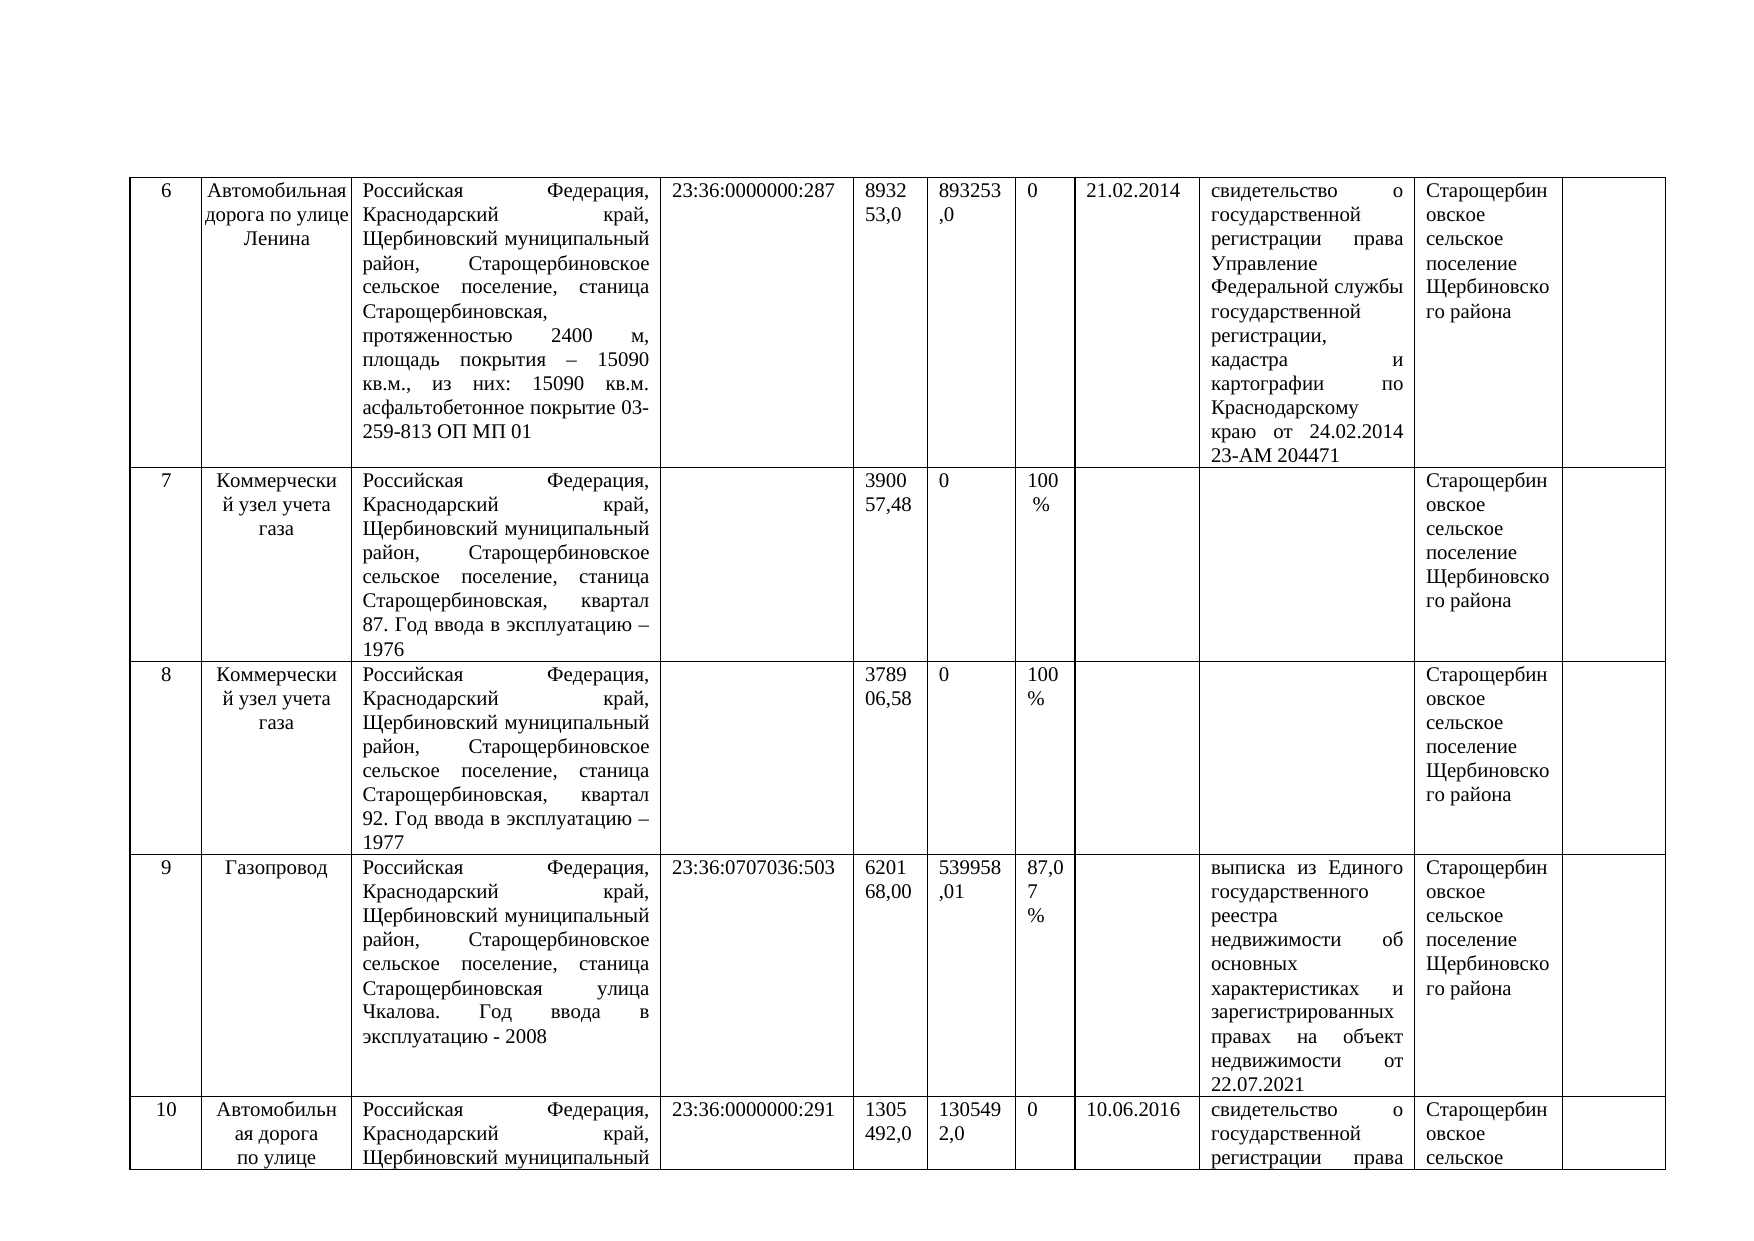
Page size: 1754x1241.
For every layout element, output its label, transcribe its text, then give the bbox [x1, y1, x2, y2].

table_cell 6 [131, 178, 201, 467]
table_cell [1200, 468, 1414, 661]
table_cell 893253,0 [928, 178, 1015, 467]
table_cell 23:36:0000000:291 [661, 1097, 853, 1169]
table_cell Старощербиновское сельское поселение Щербиновского района [1415, 662, 1562, 854]
table_cell выписка из Единого государственного реестра недвижимости об основных характеристиках и зарегистрированных правах на объект недвижимости от 22.07.2021 [1200, 855, 1414, 1096]
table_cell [1200, 1097, 1414, 1169]
table_cell Российская Федерация, Краснодарский край, Щербиновский муниципальный район, Старощербиновское сельское поселение, станица Старощербиновская, протяженностью 2400 м, площадь покрытия – 15090 кв.м., из них: 15090 кв.м. асфальтобетонное покрытие 03-259-813 ОП МП 01 [352, 178, 660, 467]
table_cell Российская Федерация, Краснодарский край, Щербиновский муниципальный район, Старощербиновское сельское поселение, станица Старощербиновская, квартал 92. Год ввода в эксплуатацию – 1977 [352, 662, 660, 854]
table_cell 1305492,0 [928, 1097, 1015, 1169]
table_cell 378906,58 [854, 662, 927, 854]
table_cell Автомобильная дорога по улице Ленина [202, 178, 351, 467]
table_cell Старощербиновское сельское поселение Щербиновского района [1415, 855, 1562, 1096]
table_cell [1200, 662, 1414, 854]
table_cell 100 % [1016, 468, 1074, 661]
table_cell [1563, 468, 1665, 661]
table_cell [1415, 1097, 1562, 1169]
table_cell Газопровод [202, 855, 351, 1096]
table_cell 539958,01 [928, 855, 1015, 1096]
table_cell Коммерческий узел учета газа [202, 468, 351, 661]
table_cell 23:36:0707036:503 [661, 855, 853, 1096]
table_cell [1415, 178, 1562, 467]
table_cell 7 [131, 468, 201, 661]
table_cell [661, 468, 853, 661]
table_cell 0 [928, 468, 1015, 661]
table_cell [352, 1097, 660, 1169]
table_cell 620168,00 [854, 855, 927, 1096]
table_cell 0 [928, 662, 1015, 854]
table_cell 10 [131, 1097, 201, 1169]
table_cell 23:36:0000000:287 [661, 178, 853, 467]
table_cell [1563, 855, 1665, 1096]
table_cell 1305492,0 [854, 1097, 927, 1169]
table_cell 8 [131, 662, 201, 854]
table_cell Старощербиновское сельское поселение Щербиновского района [1415, 468, 1562, 661]
table_cell 0 [1016, 178, 1074, 467]
table_cell Российская Федерация, Краснодарский край, Щербиновский муниципальный район, Старощербиновское сельское поселение, станица Старощербиновская, квартал 87. Год ввода в эксплуатацию – 1976 [352, 468, 660, 661]
table_cell свидетельство о государственной регистрации права Управление Федеральной службы государственной регистрации, кадастра и картографии по Краснодарскому краю от 24.02.2014 23-АМ 204471 [1200, 178, 1414, 467]
table_cell 10.06.2016 [1076, 1097, 1199, 1169]
table_cell Коммерческий узел учета газа [202, 662, 351, 854]
table_cell [1563, 662, 1665, 854]
table_cell 0 [1016, 1097, 1074, 1169]
table_cell Российская Федерация, Краснодарский край, Щербиновский муниципальный район, Старощербиновское сельское поселение, станица Старощербиновская улица Чкалова. Год ввода в эксплуатацию - 2008 [352, 855, 660, 1096]
table_cell 87,07 % [1016, 855, 1074, 1096]
table_cell [1076, 468, 1199, 661]
table_cell 390057,48 [854, 468, 927, 661]
table_cell [661, 662, 853, 854]
table_cell [1076, 662, 1199, 854]
table_cell 893253,0 [854, 178, 927, 467]
table_cell [1563, 178, 1665, 467]
table_cell 21.02.2014 [1076, 178, 1199, 467]
table_cell [1563, 1097, 1665, 1169]
table_cell 9 [131, 855, 201, 1096]
table_cell [1076, 855, 1199, 1096]
table_cell 100 % [1016, 662, 1074, 854]
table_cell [202, 1097, 351, 1169]
